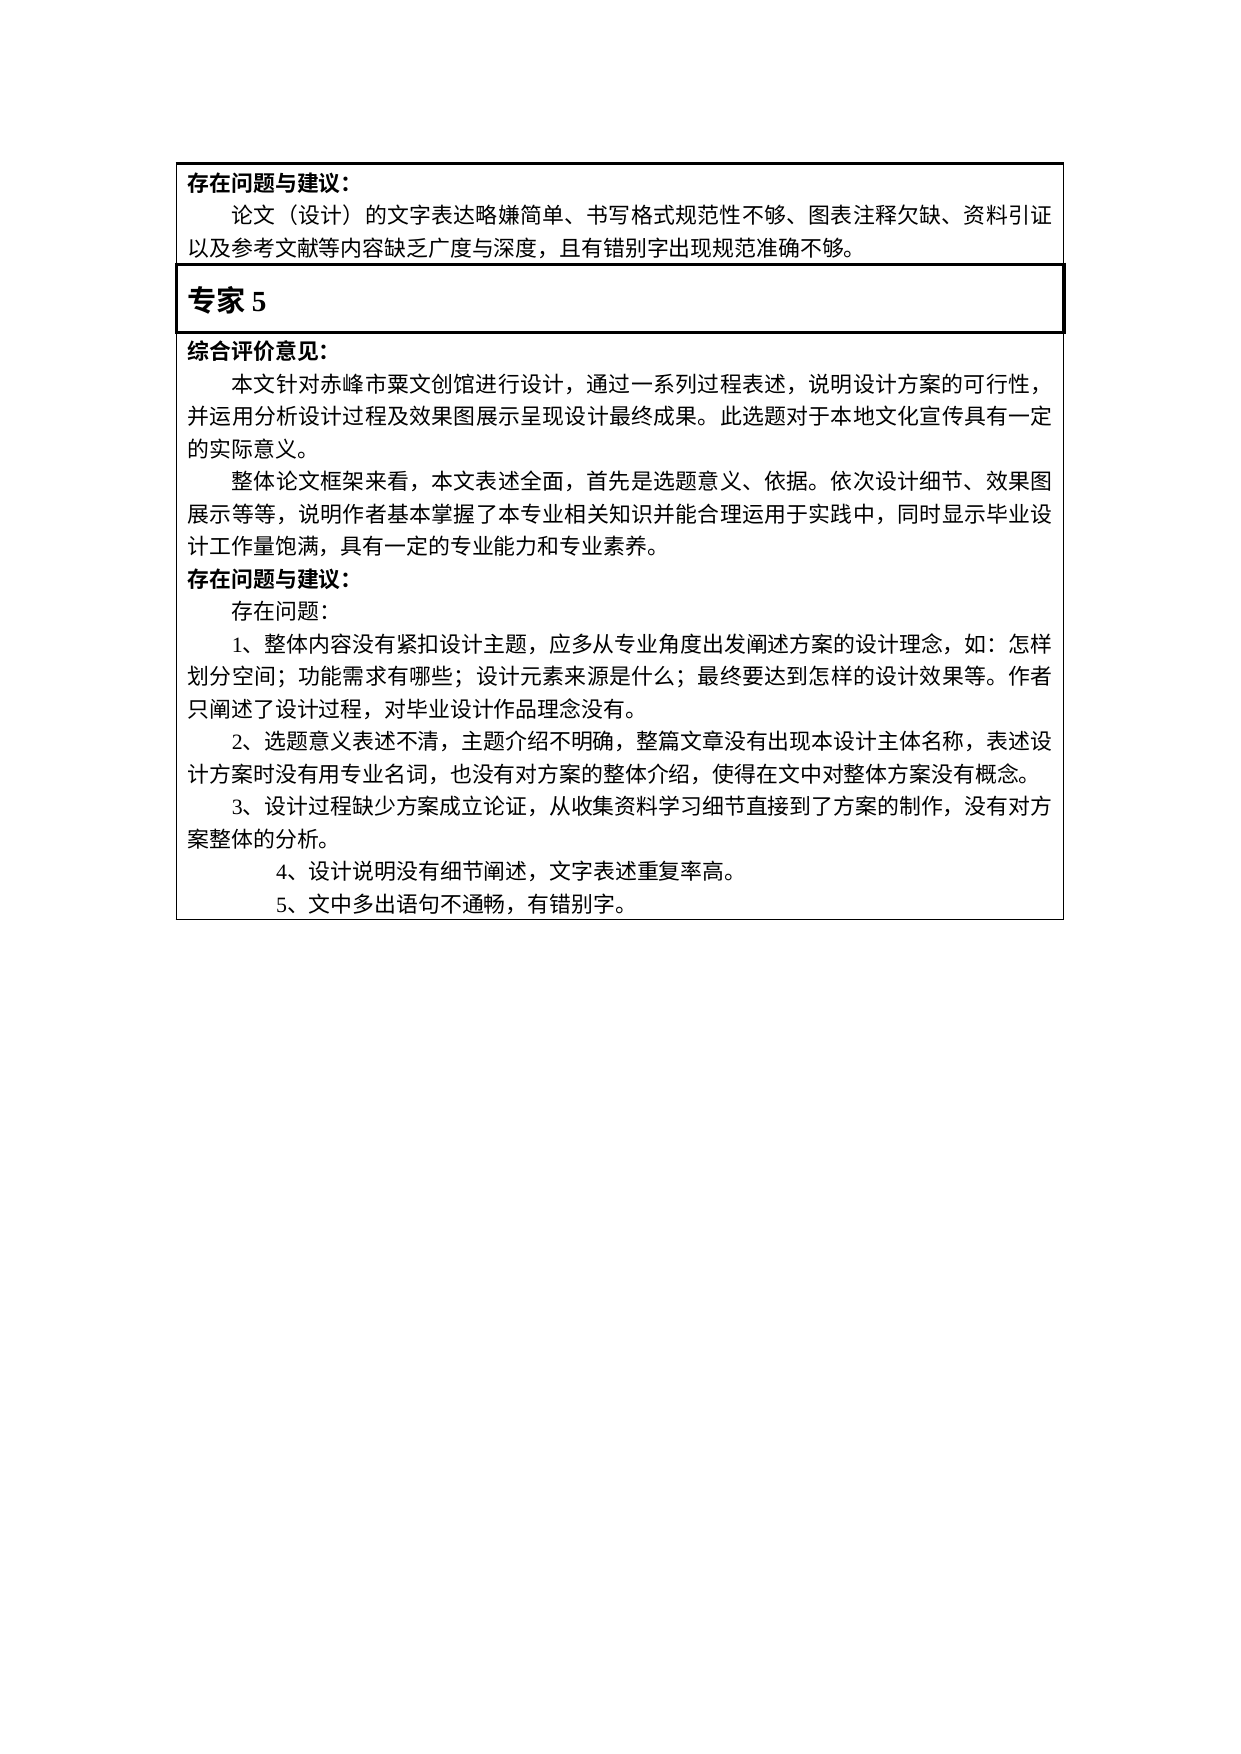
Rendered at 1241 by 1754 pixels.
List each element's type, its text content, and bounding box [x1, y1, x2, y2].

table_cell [177, 165, 1063, 263]
table_cell 综合评价意见： 本文针对赤峰市粟文创馆进行设计，通过一系列过程表述，说明设计方案的可行性，并运用分析设计过程及效果图展示呈现设计最终成果。此选题对于本地文化宣传具有一定的实际意义。 整体论文框架来看，本文表述全面，首先是选题意义、依据。依次设计细节、效果图展示等等，说明作者基本掌握了本专业相关知识并能合理运用于实践中，同时显示毕业设计工作量饱满，具有一定的专业能力和专业素养。 存在问题与建议： 存在问题： 1、整体内容没有紧扣设计主题，应多从专业角度出发阐述方案的设计理念，如：怎样划分空间；功能需求有哪些；设计元素来源是什么；最终要达到怎样的设计效果等。作者只阐述了设计过程，对毕业设计作品理念没有。 2、选题意义表述不清，主题介绍不明确，整篇文章没有出现本设计主体名称，表述设计方案时没有用专业名词，也没有对方案的整体介绍，使得在文中对整体方案没有概念。 3、设计过程缺少方案成立论证，从收集资料学习细节直接到了方案的制作，没有对方案整体的分析。 4、设计说明没有细节阐述，文字表述重复率高。 5、文中多出语句不通畅，有错别字。 [177, 334, 1063, 919]
table_cell 专家5 [178, 266, 1062, 331]
